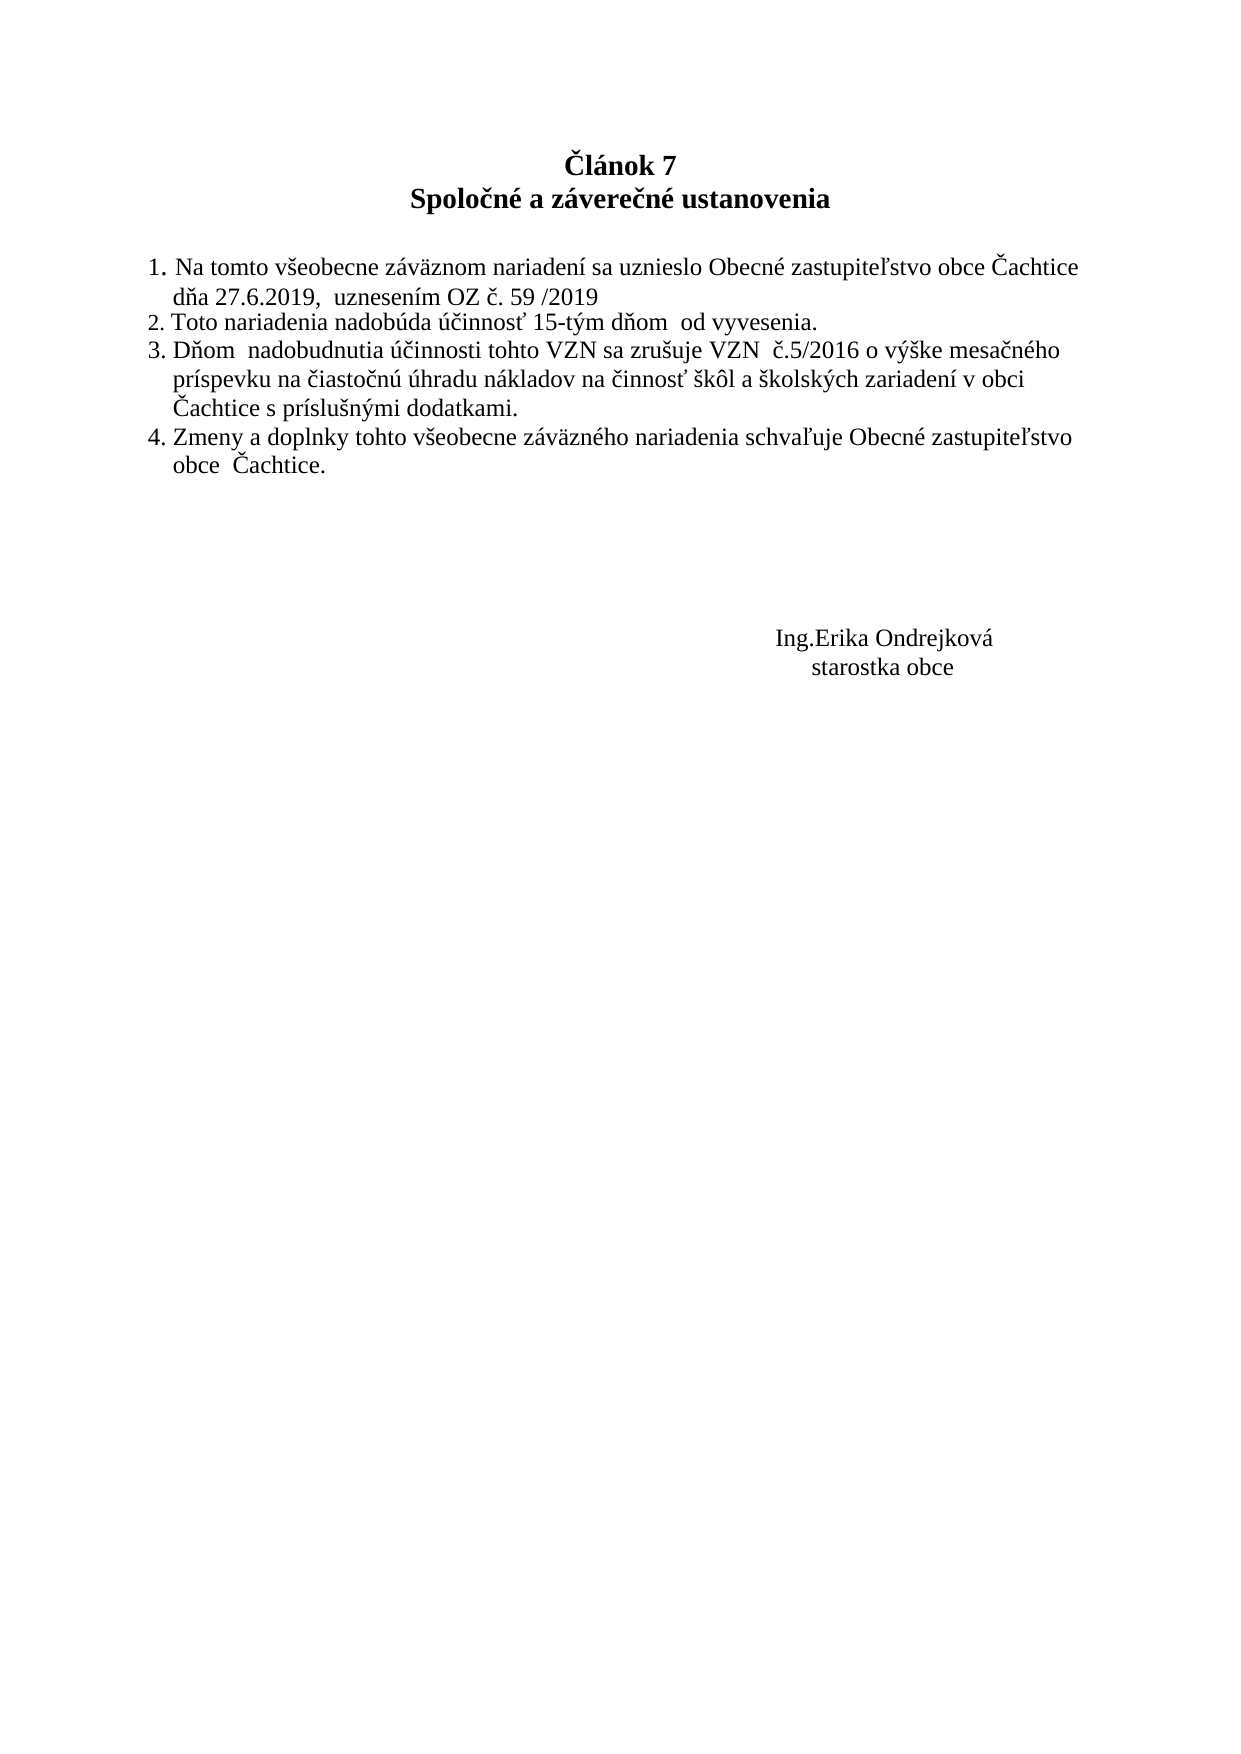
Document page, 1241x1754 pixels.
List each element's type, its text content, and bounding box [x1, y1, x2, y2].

text 4. Zmeny a doplnky tohto všeobecne záväzného nariadenia schvaľuje Obecné zastupiteľstvo [148, 422, 1093, 451]
text Článok 7 [148, 148, 1093, 181]
text Ing.Erika Ondrejková [738, 623, 1093, 652]
text 3. Dňom nadobudnutia účinnosti tohto VZN sa zrušuje VZN č.5/2016 o výške mesačného [148, 336, 1093, 364]
text príspevku na čiastočnú úhradu nákladov na činnosť škôl a školských zariadení v obci [148, 364, 1093, 393]
text 1. Na tomto všeobecne záväznom nariadení sa uznieslo Obecné zastupiteľstvo obce Čachtice [148, 248, 1093, 282]
text starostka obce [738, 652, 1093, 681]
text Spoločné a záverečné ustanovenia [148, 181, 1093, 215]
text obce Čachtice. [148, 451, 1093, 479]
text dňa 27.6.2019, uznesením OZ č. 59 /2019 [148, 282, 1093, 311]
text 2. Toto nariadenia nadobúda účinnosť 15-tým dňom od vyvesenia. [148, 311, 1093, 336]
text Čachtice s príslušnými dodatkami. [148, 393, 1093, 422]
